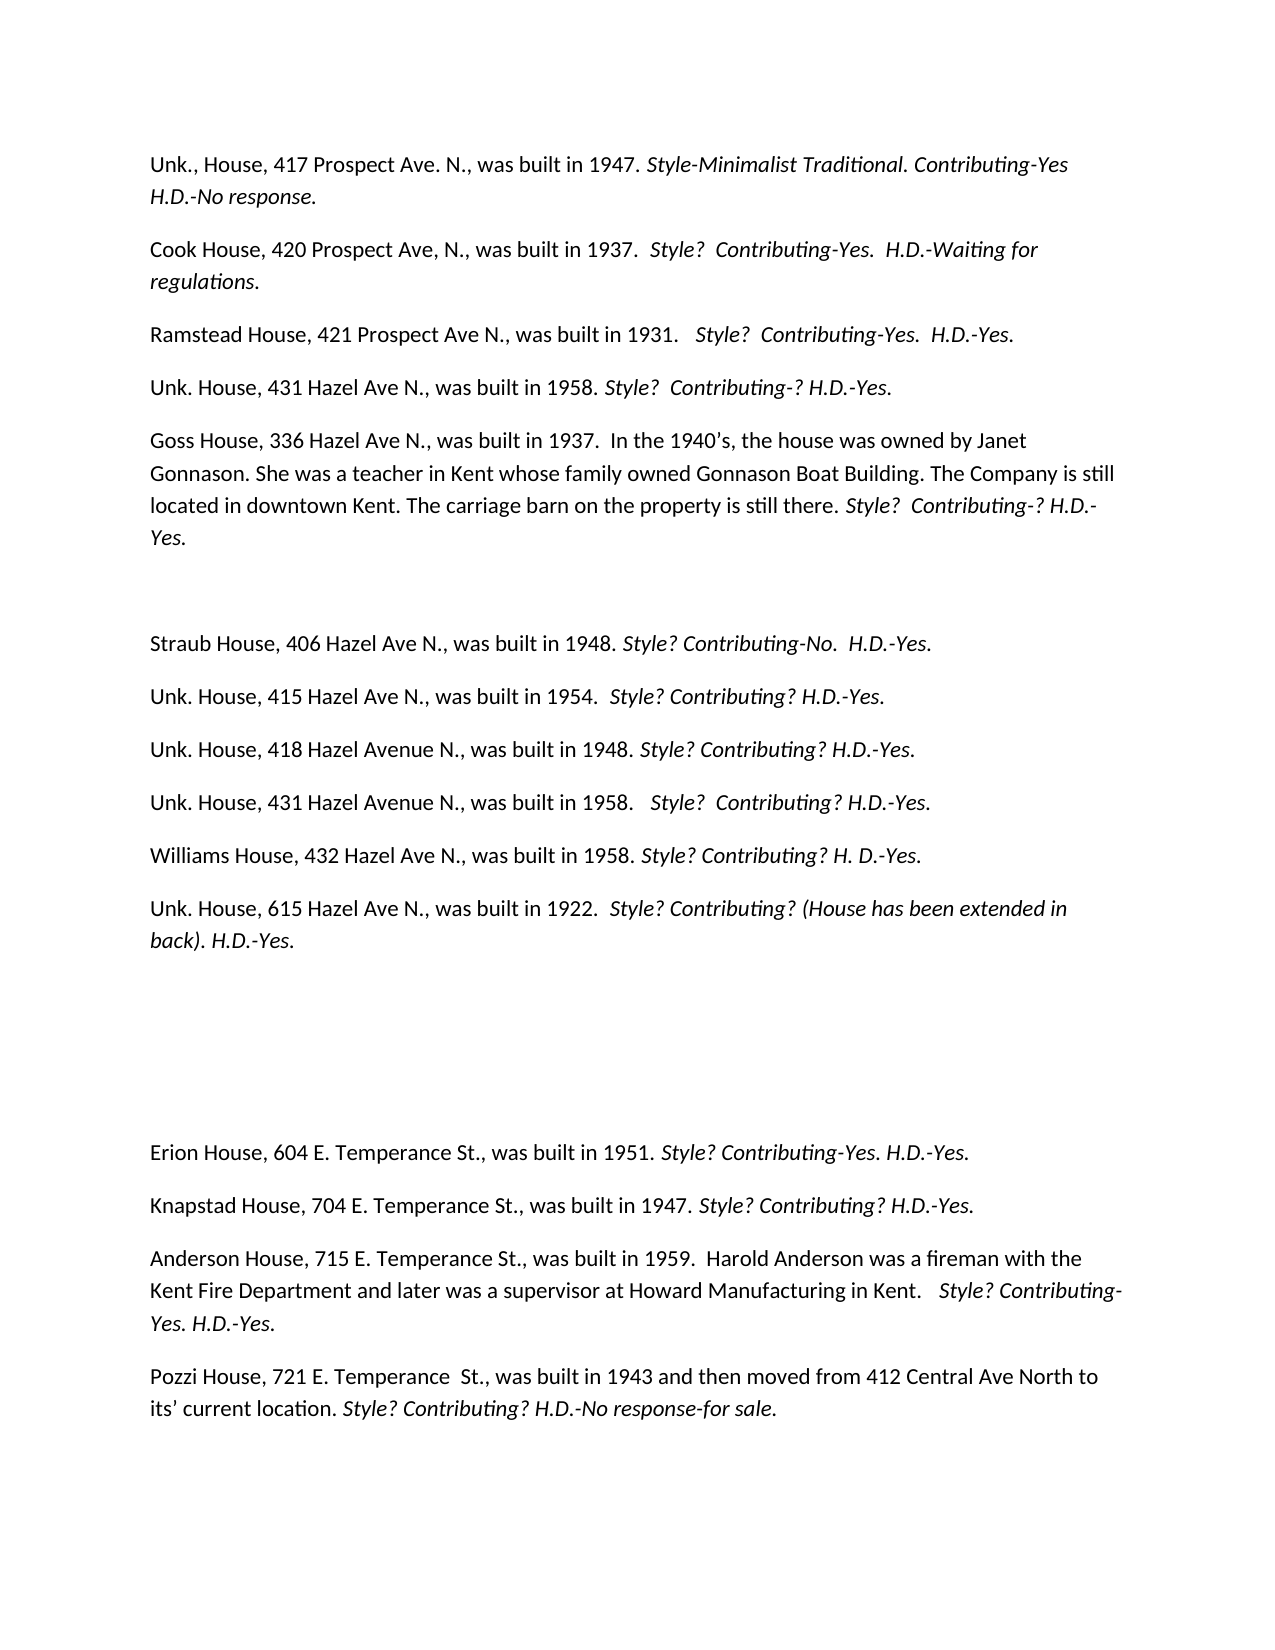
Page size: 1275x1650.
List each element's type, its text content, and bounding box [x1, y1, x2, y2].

text Unk. House, 431 Hazel Ave N., was built in 1958. Style? Contributing-? H.D.-Yes. [150, 373, 1125, 401]
text Cook House, 420 Prospect Ave, N., was built in 1937. Style? Contributing-Yes. H.D.-Waiting for regulations. [150, 235, 1125, 295]
text Anderson House, 715 E. Temperance St., was built in 1959. Harold Anderson was a fireman with the Kent Fire Department and later was a supervisor at Howard Manufacturing in Kent. Style? Contributing- Yes. H.D.-Yes. [150, 1244, 1125, 1337]
text Unk. House, 415 Hazel Ave N., was built in 1954. Style? Contributing? H.D.-Yes. [150, 682, 1125, 710]
text Unk., House, 417 Prospect Ave. N., was built in 1947. Style-Minimalist Traditional. Contributing-Yes H.D.-No response. [150, 150, 1125, 210]
text Knapstad House, 704 E. Temperance St., was built in 1947. Style? Contributing? H.D.-Yes. [150, 1191, 1125, 1219]
text Unk. House, 431 Hazel Avenue N., was built in 1958. Style? Contributing? H.D.-Yes. [150, 788, 1125, 816]
text Goss House, 336 Hazel Ave N., was built in 1937. In the 1940’s, the house was owned by Janet Gonnason. She was a teacher in Kent whose family owned Gonnason Boat Building. The Company is still located in downtown Kent. The carriage barn on the property is still there. Style? Contributing-? H.D.-Yes. [150, 426, 1125, 551]
text Straub House, 406 Hazel Ave N., was built in 1948. Style? Contributing-No. H.D.-Yes. [150, 629, 1125, 657]
text Unk. House, 615 Hazel Ave N., was built in 1922. Style? Contributing? (House has been extended in back). H.D.-Yes. [150, 894, 1125, 954]
text Erion House, 604 E. Temperance St., was built in 1951. Style? Contributing-Yes. H.D.-Yes. [150, 1138, 1125, 1166]
text Williams House, 432 Hazel Ave N., was built in 1958. Style? Contributing? H. D.-Yes. [150, 841, 1125, 869]
text Unk. House, 418 Hazel Avenue N., was built in 1948. Style? Contributing? H.D.-Yes. [150, 735, 1125, 763]
text Ramstead House, 421 Prospect Ave N., was built in 1931. Style? Contributing-Yes. H.D.-Yes. [150, 320, 1125, 348]
text Pozzi House, 721 E. Temperance St., was built in 1943 and then moved from 412 Central Ave North to its’ current location. Style? Contributing? H.D.-No response-for sale. [150, 1362, 1125, 1422]
